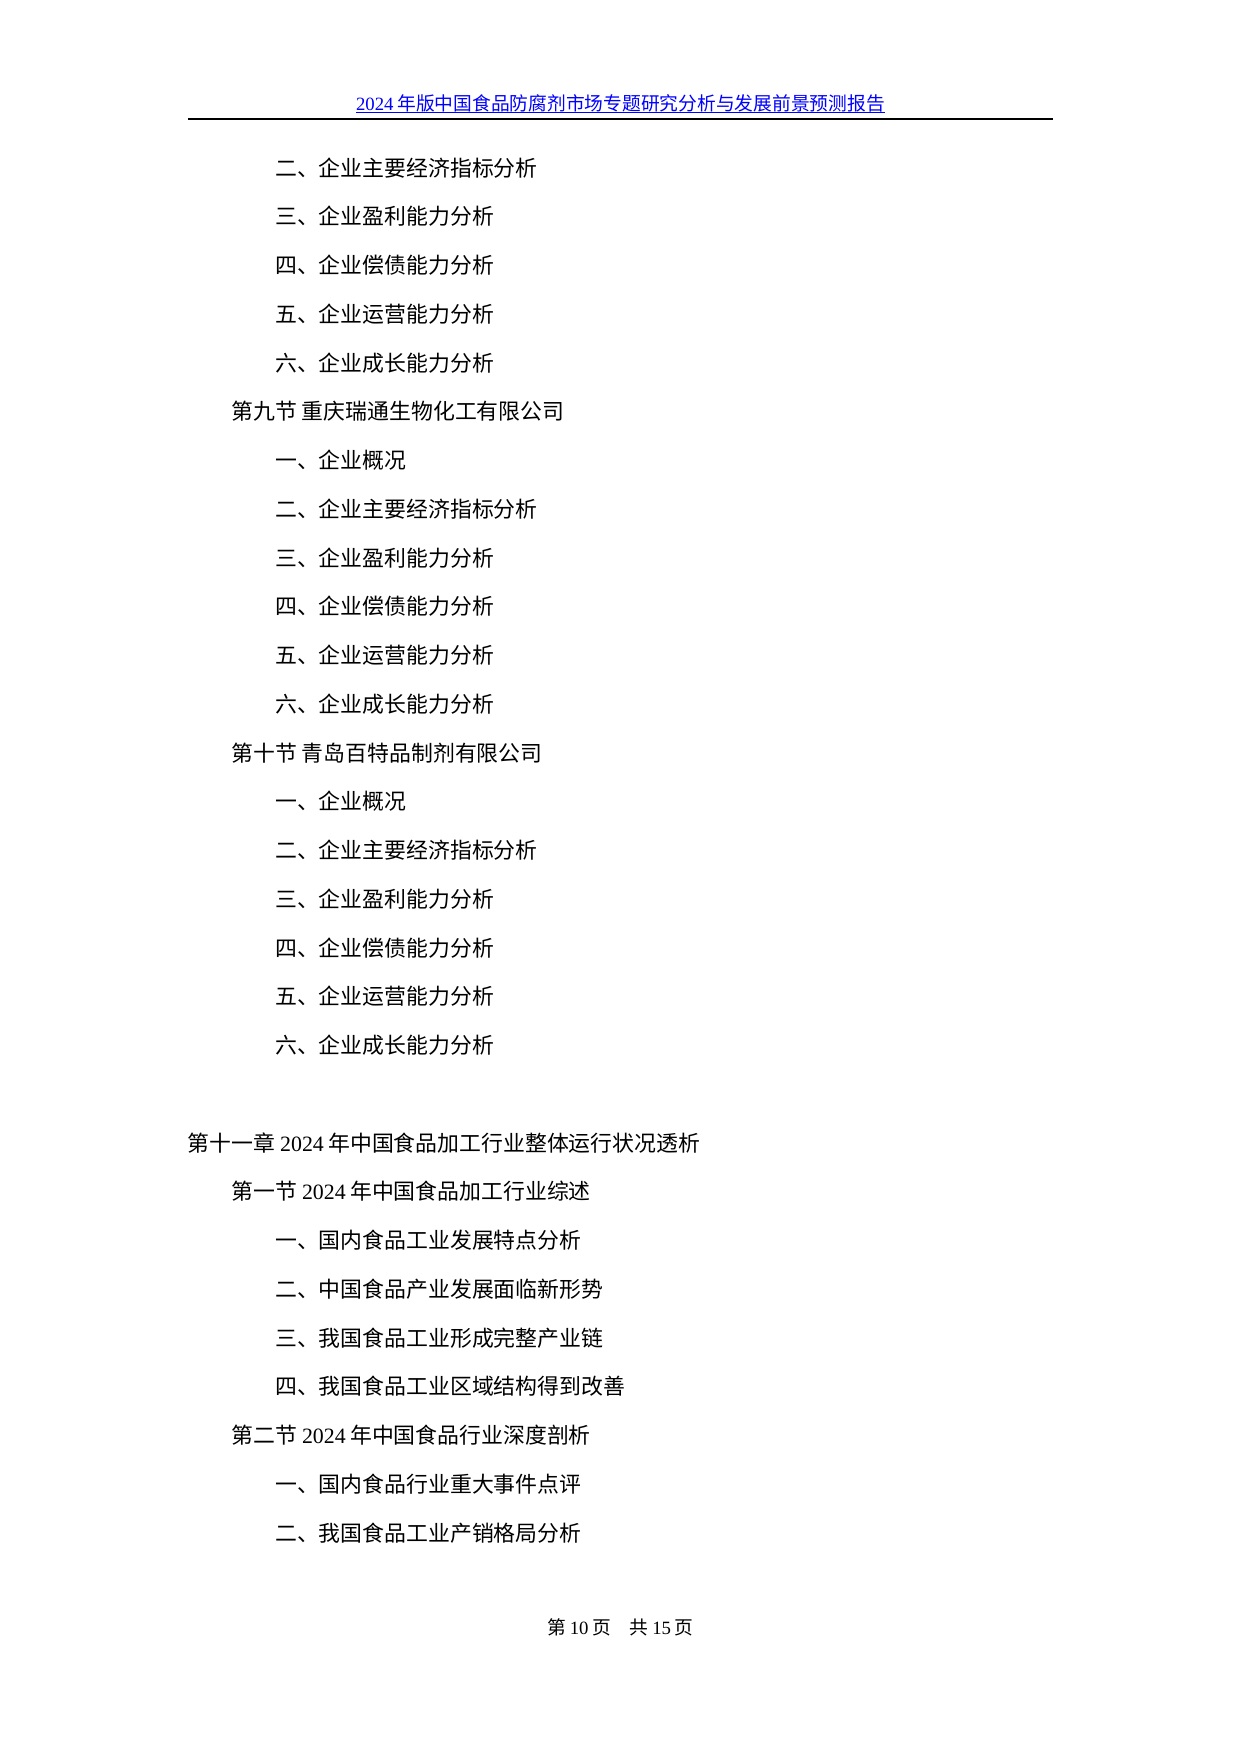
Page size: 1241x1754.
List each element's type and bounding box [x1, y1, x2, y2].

text [187, 150, 1053, 1548]
